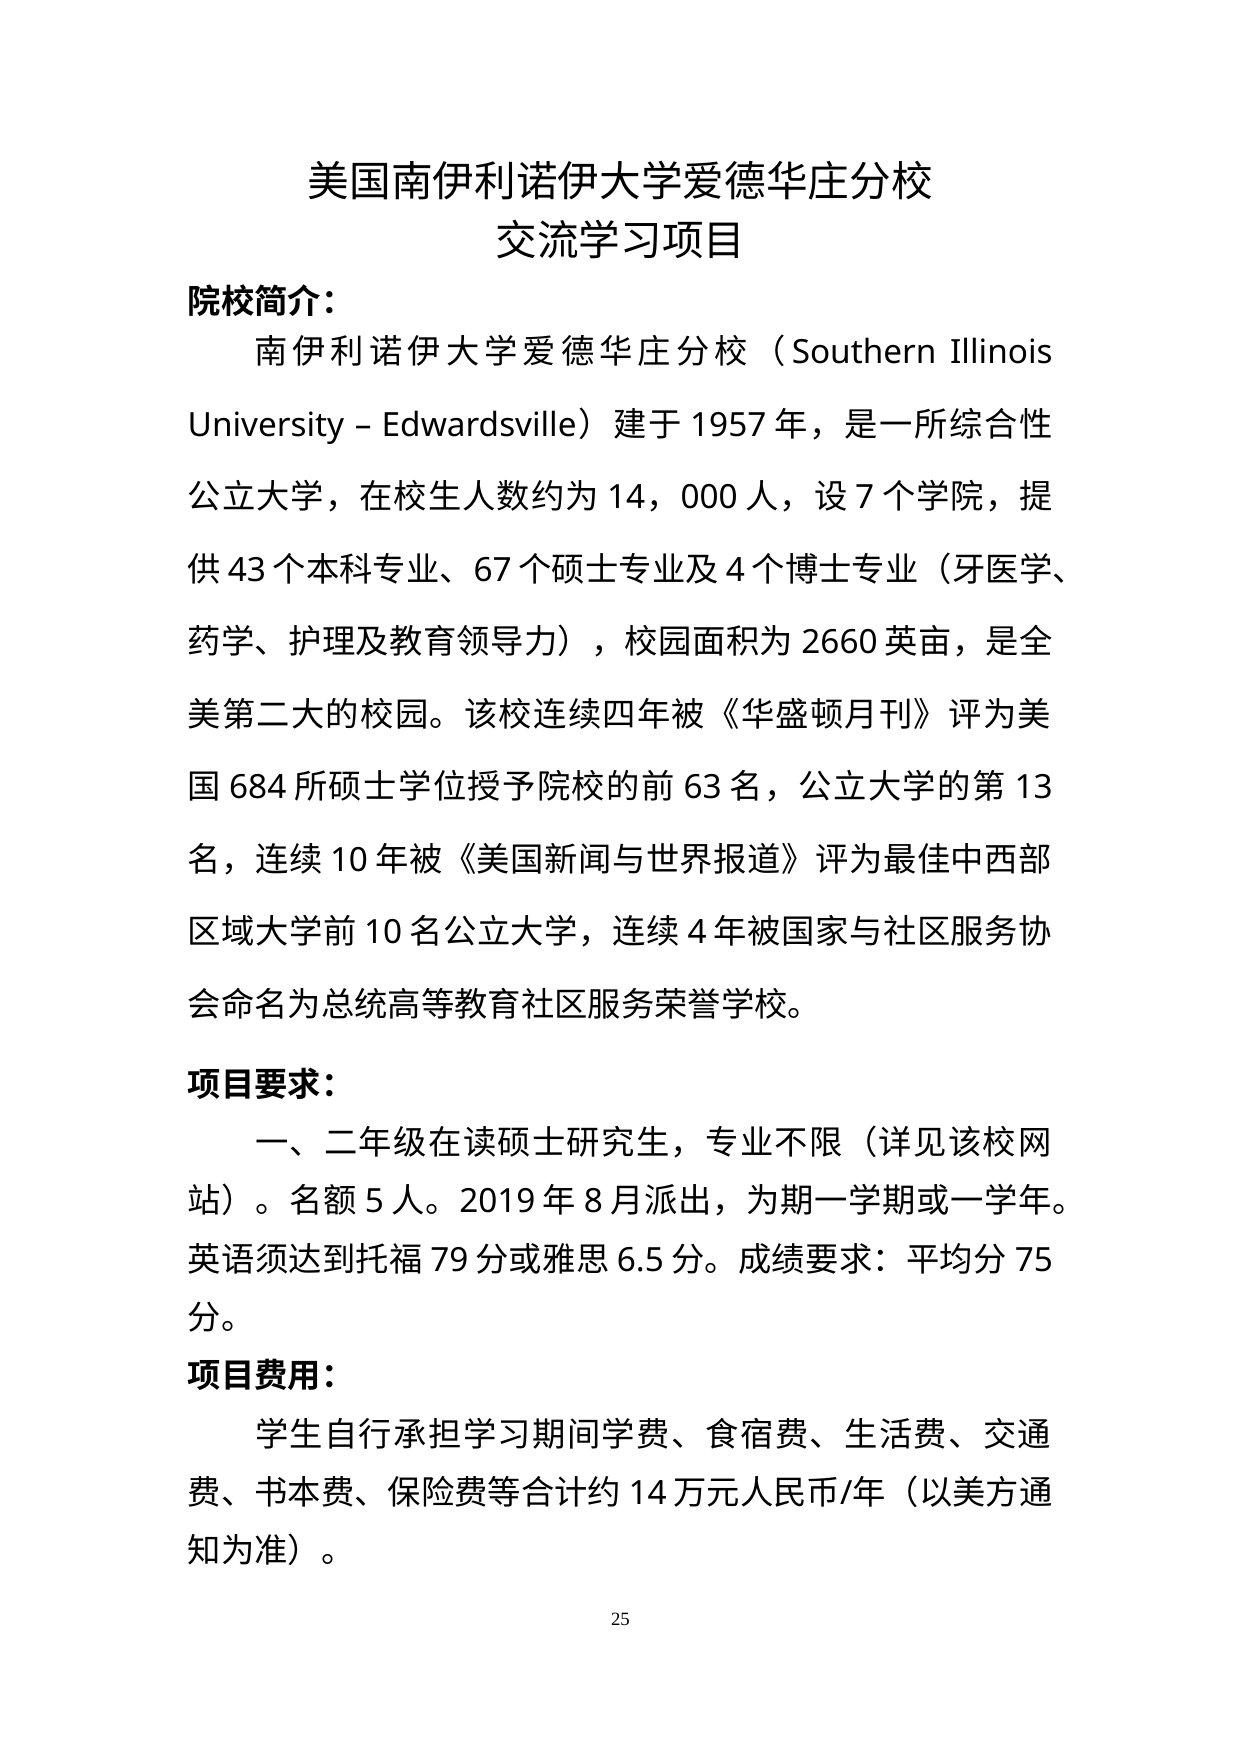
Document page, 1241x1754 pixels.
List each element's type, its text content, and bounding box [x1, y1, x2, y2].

text 美国南伊利诺伊大学爱德华庄分校 [187, 150, 1053, 208]
text 一、二年级在读硕士研究生，专业不限（详见该校网站）。名额5人。2019年8月派出，为期一学期或一学年。英语须达到托福79分或雅思6.5分。成绩要求：平均分75分。 [187, 1108, 1053, 1341]
text 交流学习项目 [187, 208, 1053, 267]
text 学生自行承担学习期间学费、食宿费、生活费、交通费、书本费、保险费等合计约14万元人民币/年（以美方通知为准）。 [187, 1399, 1053, 1574]
text 项目费用： [187, 1341, 1053, 1399]
text 项目要求： [187, 1049, 1053, 1108]
text 院校简介： [187, 267, 1053, 325]
text 南伊利诺伊大学爱德华庄分校（Southern Illinois University – Edwardsville）建于1957年，是一所综合性公立大学，在校生人数约为14，000人，设7个学院，提供43个本科专业、67个硕士专业及4个博士专业（牙医学、药学、护理及教育领导力），校园面积为2660英亩，是全美第二大的校园。该校连续四年被《华盛顿月刊》评为美国684所硕士学位授予院校的前63名，公立大学的第13名，连续10年被《美国新闻与世界报道》评为最佳中西部区域大学前10名公立大学，连续4年被国家与社区服务协会命名为总统高等教育社区服务荣誉学校。 [187, 325, 1053, 1026]
